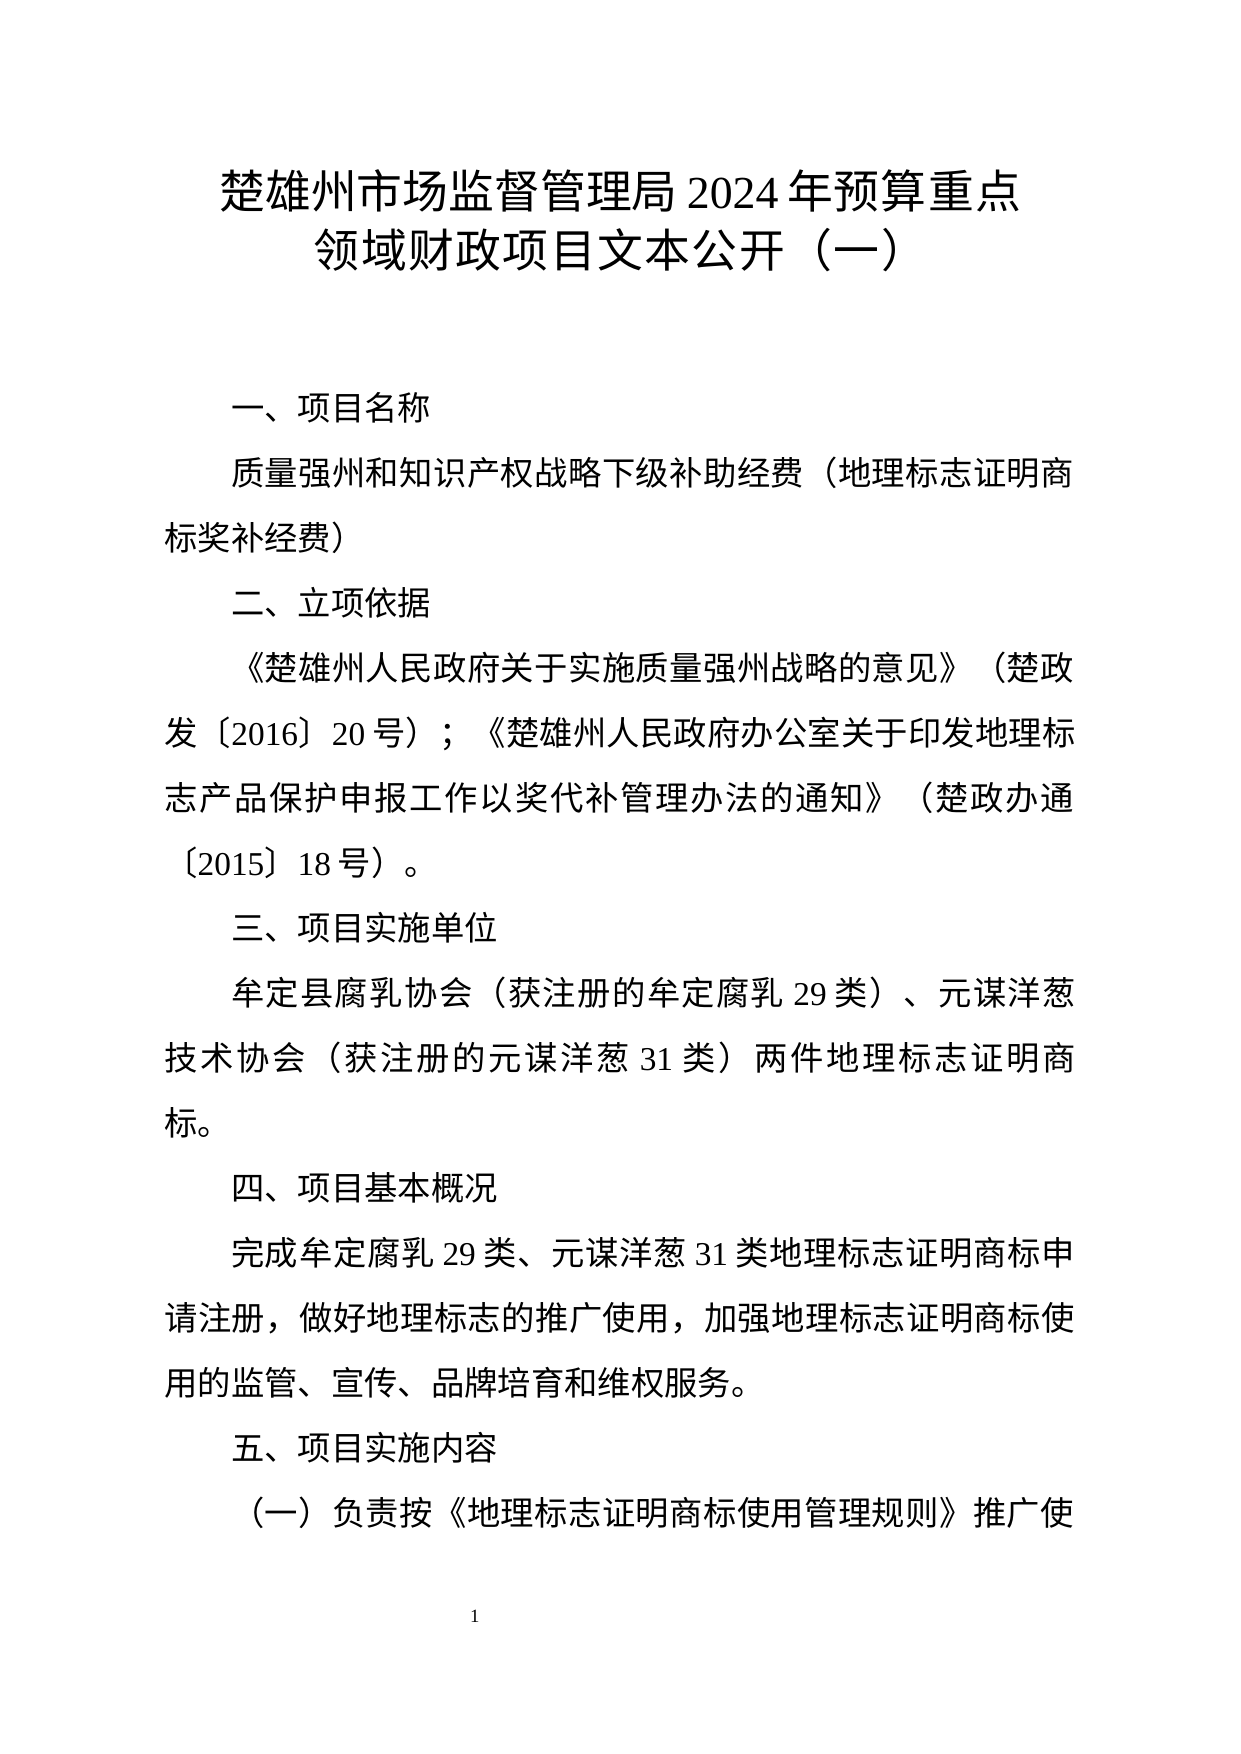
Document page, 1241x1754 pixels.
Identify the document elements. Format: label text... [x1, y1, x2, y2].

list 立项依据 [164, 569, 1076, 634]
list 《楚雄州人民政府关于实施质量强州战略的意见》（楚政发〔2016〕20号）；《楚雄州人民政府办公室关于印发地理标志产品保护申报工作以奖代补管理办法的通知》（楚政办通〔2015〕18号）。 [164, 634, 1076, 894]
text 楚雄州市场监督管理局2024年预算重点 [164, 162, 1076, 220]
list 项目基本概况 [164, 1154, 1076, 1219]
list 项目名称 [164, 374, 1076, 439]
list 质量强州和知识产权战略下级补助经费（地理标志证明商标奖补经费） [164, 439, 1076, 569]
list 项目实施内容 [164, 1414, 1076, 1479]
list 完成牟定腐乳29类、元谋洋葱31类地理标志证明商标申请注册，做好地理标志的推广使用，加强地理标志证明商标使用的监管、宣传、品牌培育和维权服务。 [164, 1219, 1076, 1414]
list 项目实施单位 [164, 894, 1076, 959]
list 牟定县腐乳协会（获注册的牟定腐乳29类）、元谋洋葱技术协会（获注册的元谋洋葱31类）两件地理标志证明商标。 [164, 959, 1076, 1154]
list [164, 1479, 1076, 1544]
text 领域财政项目文本公开（一） [164, 220, 1076, 279]
